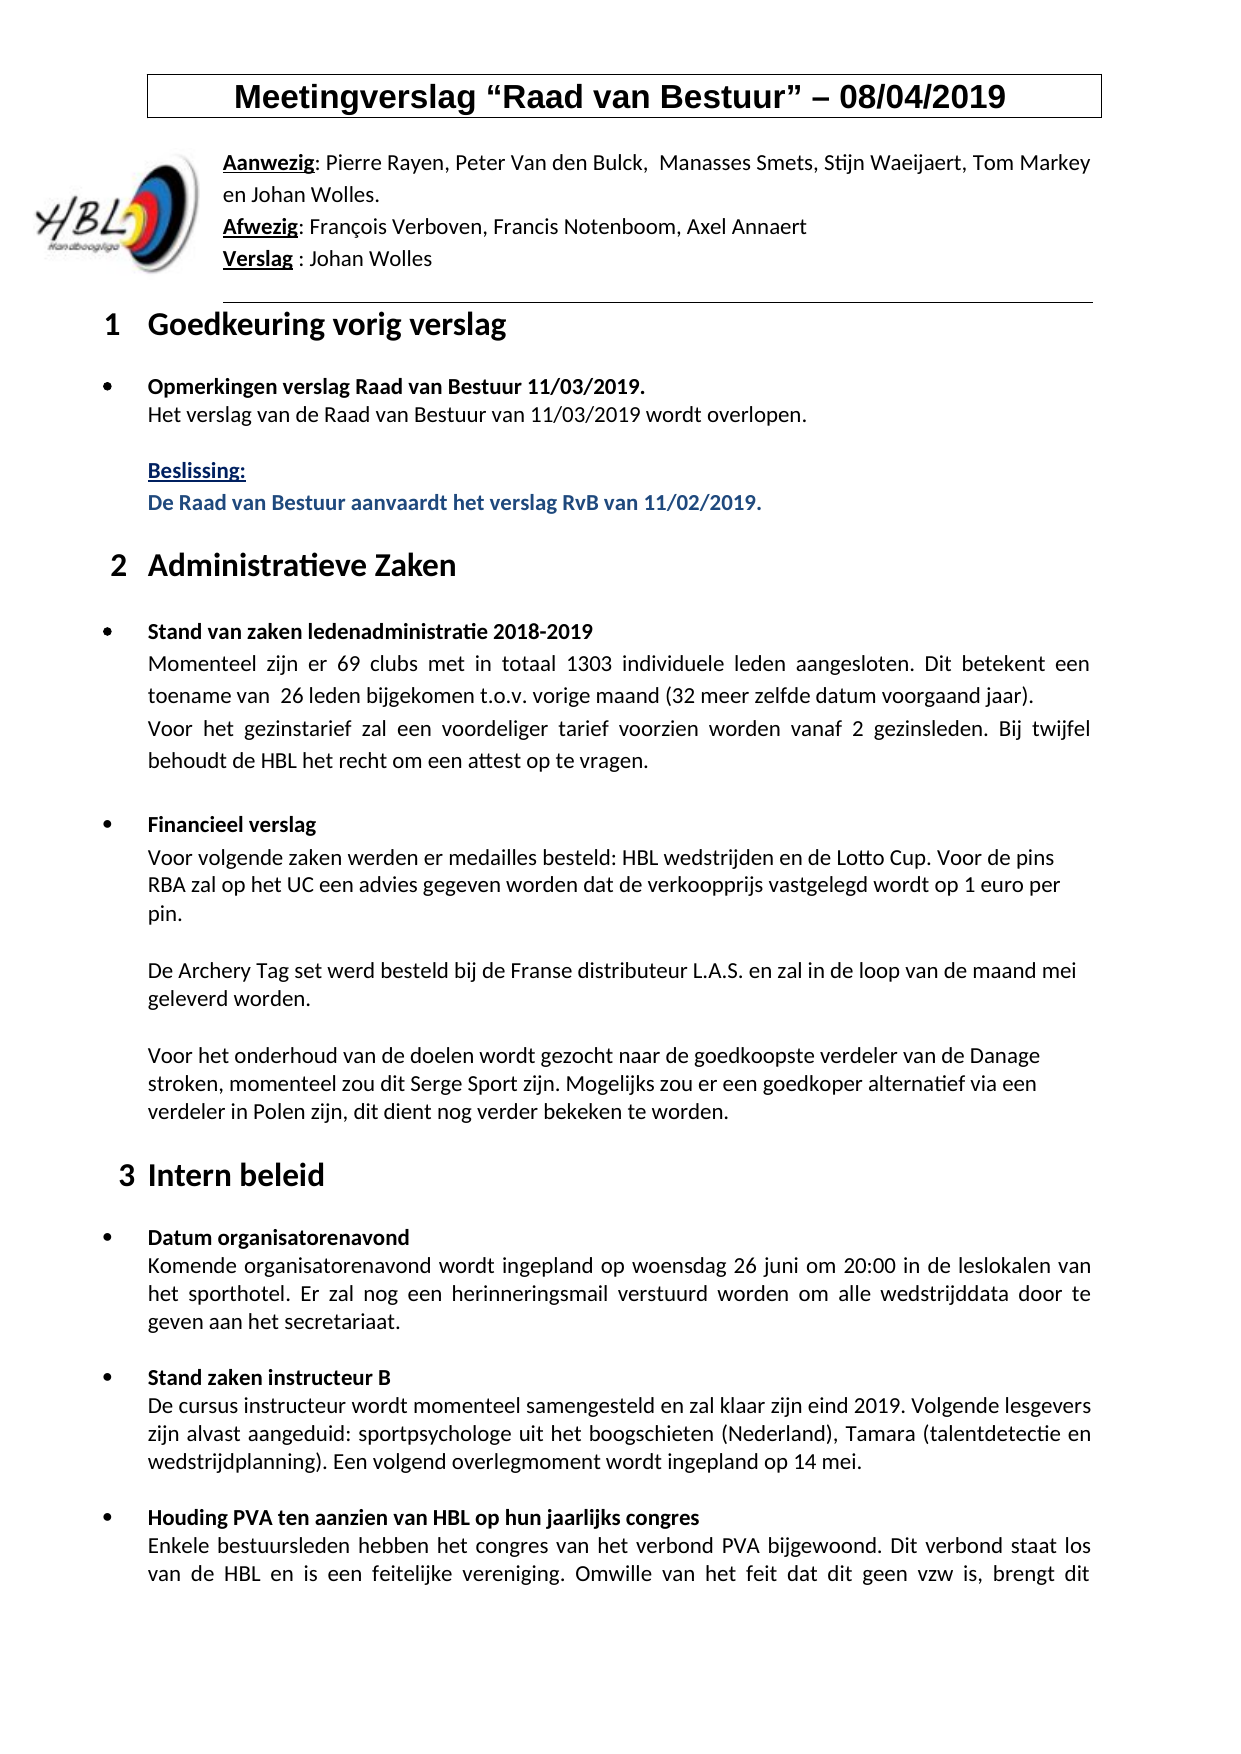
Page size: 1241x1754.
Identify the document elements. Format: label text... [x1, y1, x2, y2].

list Financieel verslag [103, 810, 1093, 838]
list Momenteel zijn er 69 clubs met in totaal 1303 individuele leden aangesloten. Dit betekent een toename van 26 leden bijgekomen t.o.v. vorige maand (32 meer zelfde datum voorgaand jaar). [148, 649, 1093, 710]
subtitle Administratieve Zaken [110, 544, 1093, 585]
list Beslissing: [148, 456, 1093, 484]
text Afwezig: François Verboven, Francis Notenboom, Axel Annaert [223, 212, 1093, 240]
text Verslag : Johan Wolles [223, 244, 1093, 272]
list Stand van zaken ledenadministratie 2018-2019 [103, 617, 1093, 645]
subtitle Intern beleid [118, 1154, 1093, 1195]
text Komende organisatorenavond wordt ingepland op woensdag 26 juni om 20:00 in de leslokalen van het sporthotel. Er zal nog een herinneringsmail verstuurd worden om alle wedstrijddata door te geven aan het secretariaat. [148, 1251, 1093, 1335]
list Houding PVA ten aanzien van HBL op hun jaarlijks congres [103, 1503, 1093, 1531]
text De Raad van Bestuur aanvaardt het verslag RvB van 11/02/2019. [148, 488, 1093, 516]
subtitle Goedkeuring vorig verslag [103, 303, 1093, 344]
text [148, 1531, 1093, 1587]
list Voor het gezinstarief zal een voordeliger tarief voorzien worden vanaf 2 gezinsleden. Bij twijfel behoudt de HBL het recht om een attest op te vragen. [148, 714, 1093, 774]
text Het verslag van de Raad van Bestuur van 11/03/2019 wordt overlopen. [148, 400, 1093, 428]
list Opmerkingen verslag Raad van Bestuur 11/03/2019. [103, 372, 1093, 400]
text Voor volgende zaken werden er medailles besteld: HBL wedstrijden en de Lotto Cup. Voor de pins RBA zal op het UC een advies gegeven worden dat de verkoopprijs vastgelegd wordt op 1 euro per pin. [148, 843, 1093, 927]
text De cursus instructeur wordt momenteel samengesteld en zal klaar zijn eind 2019. Volgende lesgevers zijn alvast aangeduid: sportpsychologe uit het boogschieten (Nederland), Tamara (talentdetectie en wedstrijdplanning). Een volgend overlegmoment wordt ingepland op 14 mei. [148, 1391, 1093, 1475]
text Aanwezig: Pierre Rayen, Peter Van den Bulck, Manasses Smets, Stijn Waeijaert, Tom Markey en Johan Wolles. [223, 148, 1093, 208]
list Datum organisatorenavond [103, 1223, 1093, 1251]
text De Archery Tag set werd besteld bij de Franse distributeur L.A.S. en zal in de loop van de maand mei geleverd worden. [148, 956, 1093, 1012]
picture [32, 148, 200, 280]
text Voor het onderhoud van de doelen wordt gezocht naar de goedkoopste verdeler van de Danage stroken, momenteel zou dit Serge Sport zijn. Mogelijks zou er een goedkoper alternatief via een verdeler in Polen zijn, dit dient nog verder bekeken te worden. [148, 1041, 1093, 1125]
list Stand zaken instructeur B [103, 1363, 1093, 1391]
